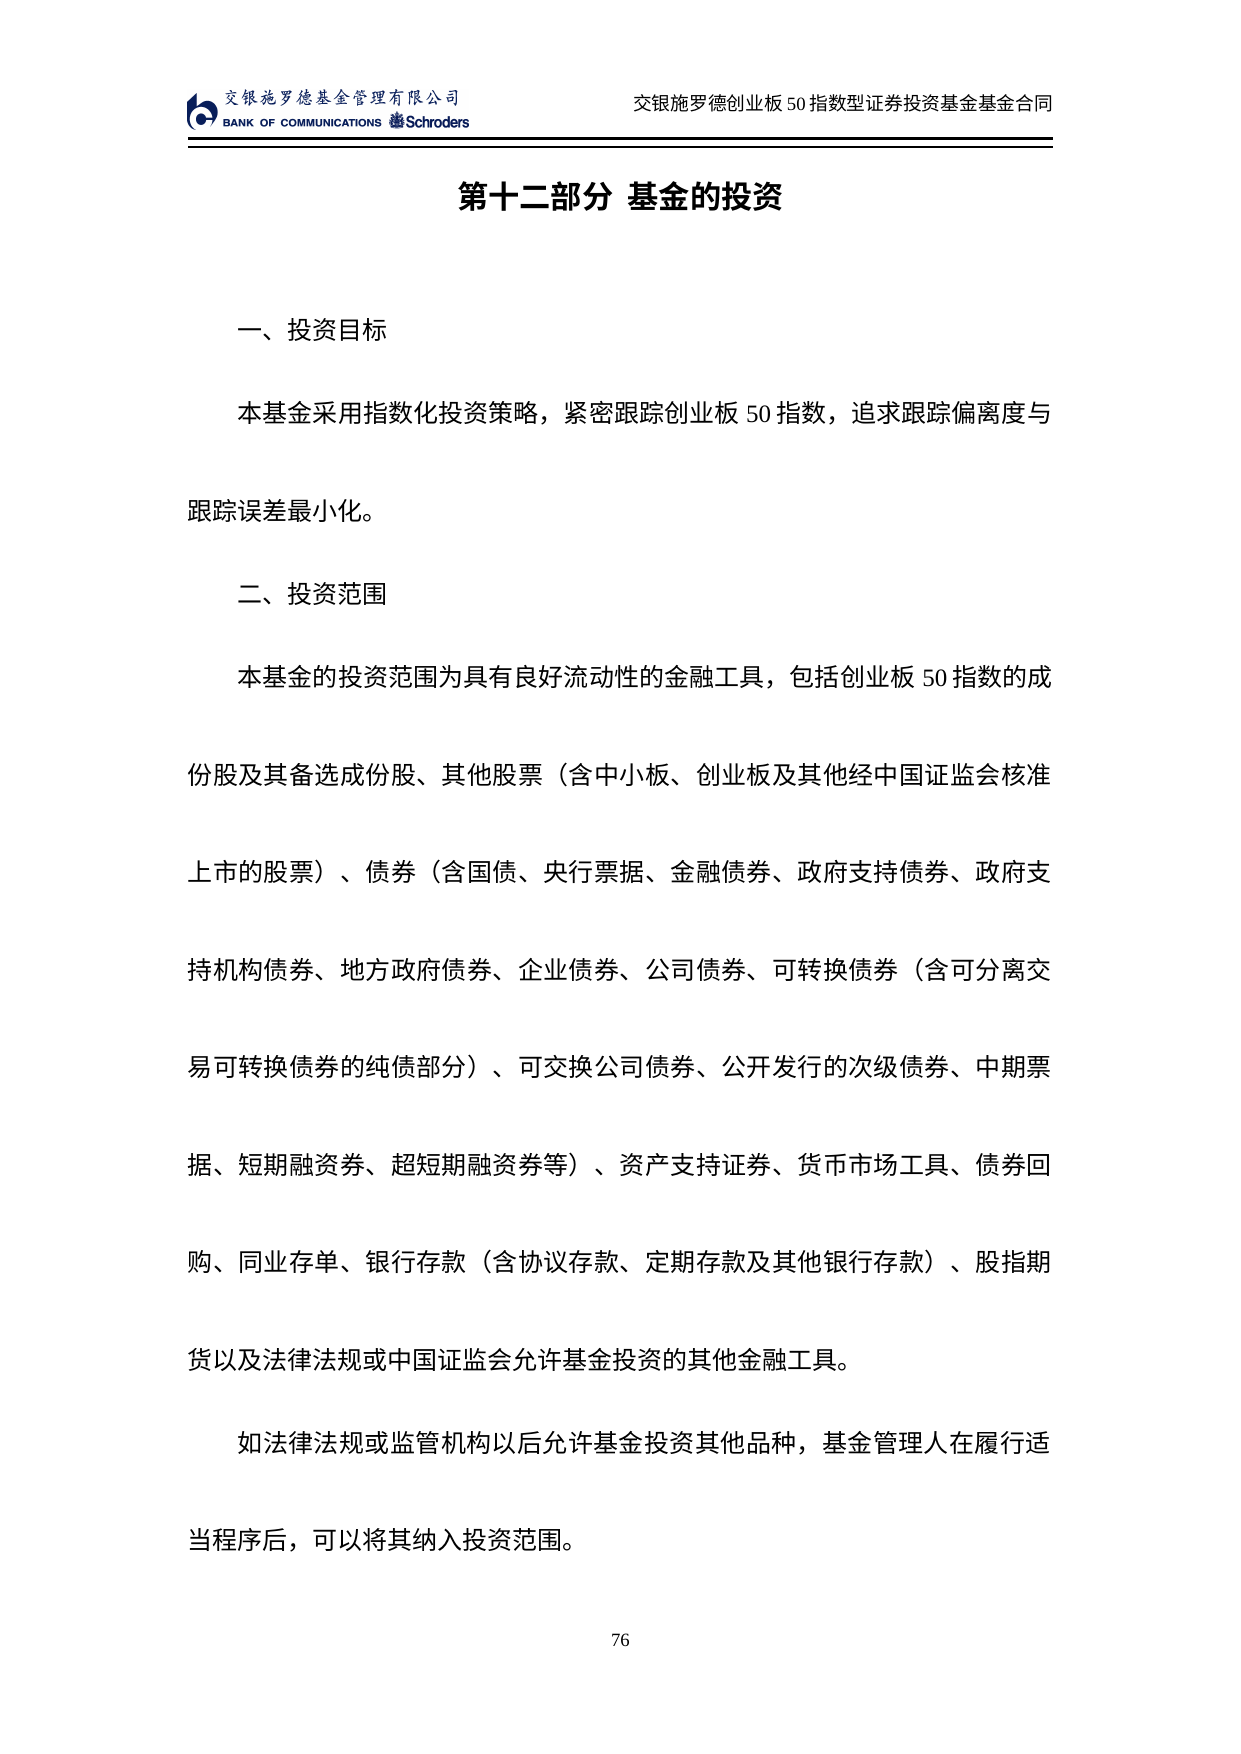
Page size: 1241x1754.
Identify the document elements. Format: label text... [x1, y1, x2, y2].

subtitle 第十二部分 基金的投资 [187, 162, 1053, 227]
text 本基金的投资范围为具有良好流动性的金融工具，包括创业板50指数的成份股及其备选成份股、其他股票（含中小板、创业板及其他经中国证监会核准上市的股票）、债券（含国债、央行票据、金融债券、政府支持债券、政府支持机构债券、地方政府债券、企业债券、公司债券、可转换债券（含可分离交易可转换债券的纯债部分）、可交换公司债券、公开发行的次级债券、中期票据、短期融资券、超短期融资券等）、资产支持证券、货币市场工具、债券回购、同业存单、银行存款（含协议存款、定期存款及其他银行存款）、股指期货以及法律法规或中国证监会允许基金投资的其他金融工具。 [187, 643, 1053, 1391]
text 本基金采用指数化投资策略，紧密跟踪创业板50指数，追求跟踪偏离度与跟踪误差最小化。 [187, 379, 1053, 542]
text 如法律法规或监管机构以后允许基金投资其他品种，基金管理人在履行适当程序后，可以将其纳入投资范围。 [187, 1409, 1053, 1571]
picture [187, 89, 469, 130]
text 一、投资目标 [187, 296, 1053, 361]
text 二、投资范围 [187, 560, 1053, 625]
